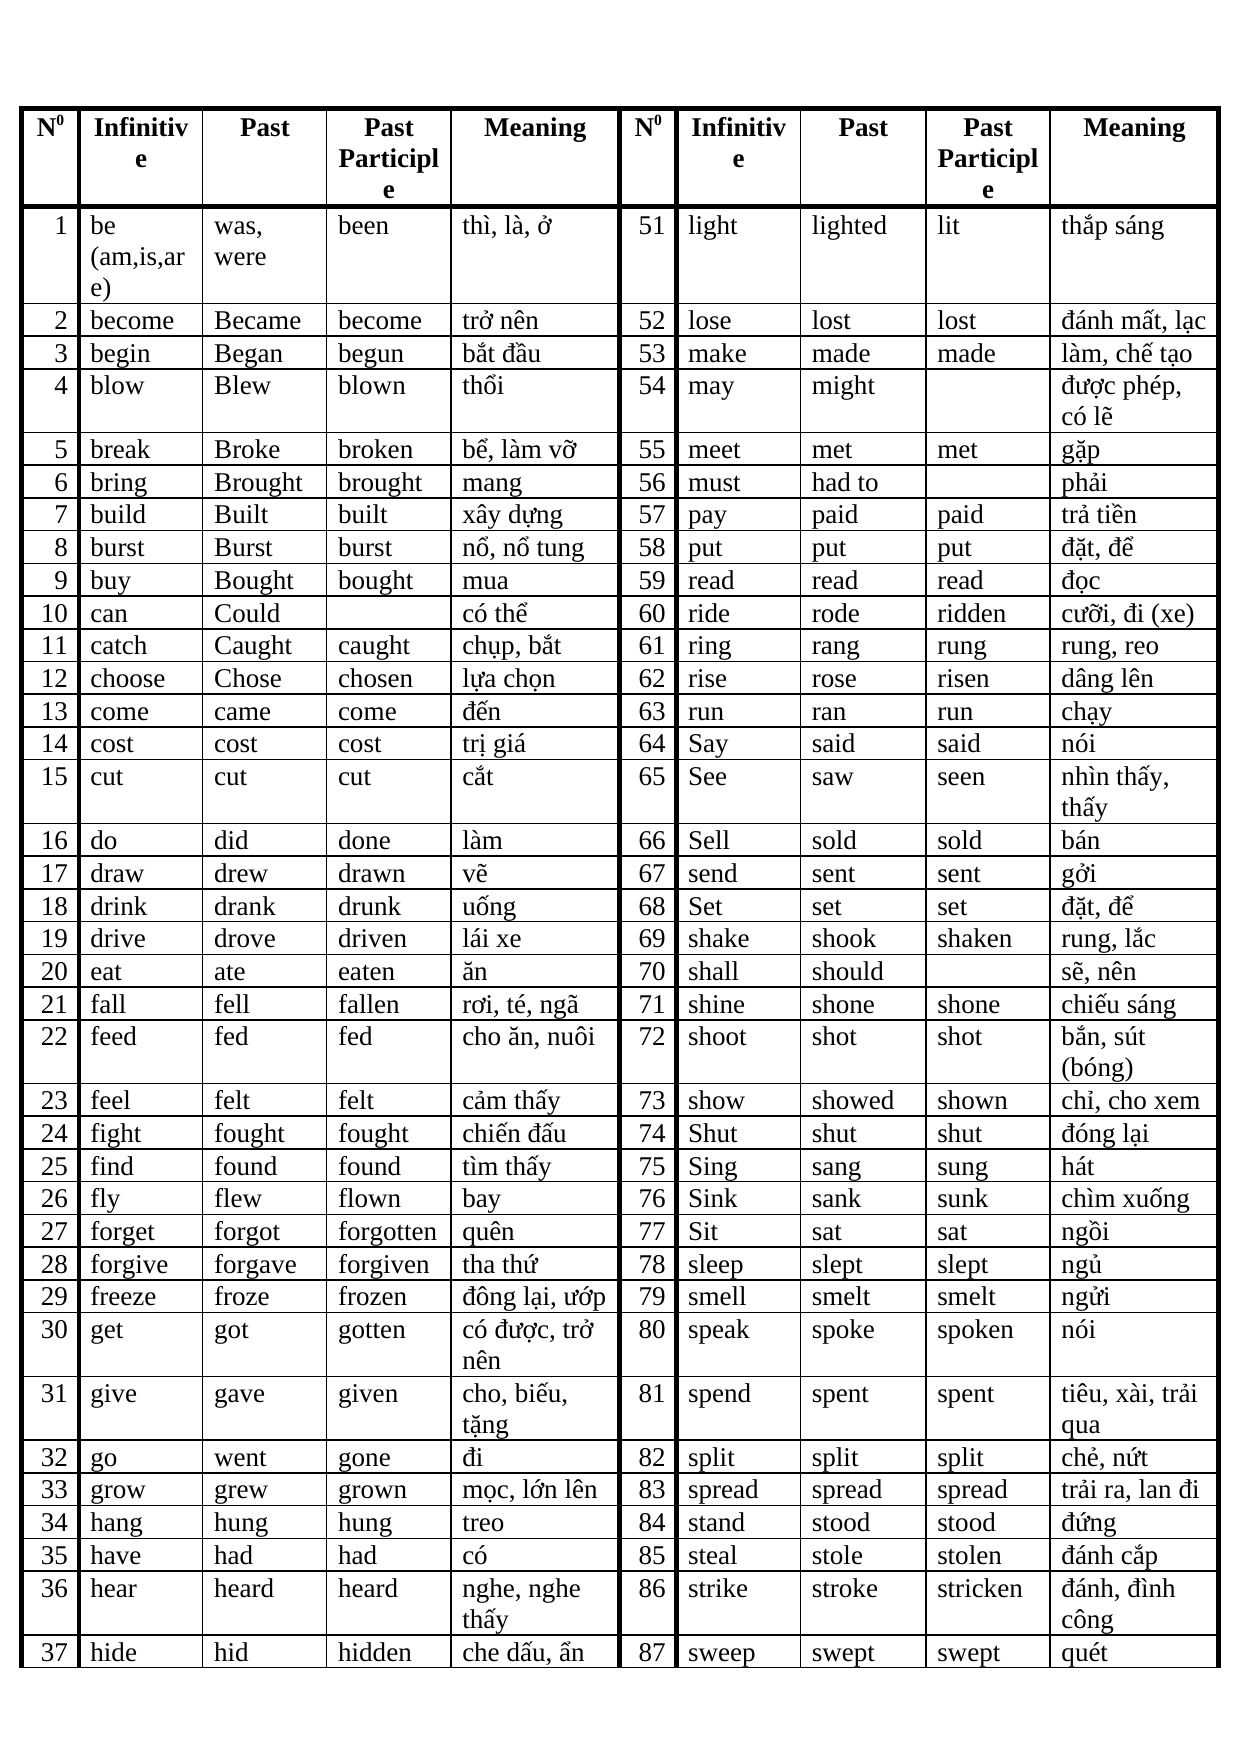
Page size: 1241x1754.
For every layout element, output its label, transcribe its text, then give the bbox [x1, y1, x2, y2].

table_cell drank [203, 890, 326, 921]
table_cell heard [203, 1572, 326, 1634]
table_cell gặp [1051, 433, 1216, 464]
table_cell 76 [622, 1182, 674, 1213]
table_cell forgave [203, 1248, 326, 1279]
table_cell forgive [81, 1248, 202, 1279]
table_cell 80 [622, 1313, 674, 1376]
table_cell split [801, 1441, 925, 1472]
table_cell 63 [622, 695, 674, 726]
table_cell cost [81, 728, 202, 759]
table_cell Bought [203, 564, 326, 595]
table_cell find [81, 1150, 202, 1181]
table_cell mang [452, 466, 617, 497]
table_cell 66 [622, 824, 674, 855]
table_cell vẽ [452, 857, 617, 888]
table_cell Brought [203, 466, 326, 497]
table_cell meet [679, 433, 800, 464]
table_cell fought [203, 1117, 326, 1148]
table_cell lựa chọn [452, 662, 617, 693]
table_cell 15 [24, 760, 77, 823]
table_cell 51 [622, 209, 674, 302]
table_cell ring [679, 630, 800, 661]
table_cell light [679, 209, 800, 302]
table_cell [927, 466, 1049, 497]
table_cell nghe, nghe thấy [452, 1572, 617, 1634]
table_cell freeze [81, 1281, 202, 1312]
table_cell smell [679, 1281, 800, 1312]
table_cell sung [927, 1150, 1049, 1181]
table_cell 56 [622, 466, 674, 497]
table_cell Sit [679, 1215, 800, 1246]
table_cell hung [203, 1506, 326, 1537]
table_cell ngủ [1051, 1248, 1216, 1279]
table_cell làm [452, 824, 617, 855]
table_cell shook [801, 922, 925, 953]
table_cell showed [801, 1084, 925, 1115]
table_cell 37 [24, 1636, 77, 1667]
table_cell split [927, 1441, 1049, 1472]
table_cell có được, trở nên [452, 1313, 617, 1376]
table_cell lost [801, 304, 925, 335]
table_cell nhìn thấy, thấy [1051, 760, 1216, 823]
table_cell sent [801, 857, 925, 888]
table_cell stolen [927, 1539, 1049, 1570]
table_cell 22 [24, 1021, 77, 1083]
table_cell flew [203, 1182, 326, 1213]
table_cell 86 [622, 1572, 674, 1634]
table_cell tìm thấy [452, 1150, 617, 1181]
table_cell Sell [679, 824, 800, 855]
table_cell Sink [679, 1182, 800, 1213]
table_cell did [203, 824, 326, 855]
table_cell slept [927, 1248, 1049, 1279]
table_cell bắn, sút (bóng) [1051, 1021, 1216, 1083]
table_cell sold [927, 824, 1049, 855]
table_cell cho, biếu, tặng [452, 1377, 617, 1439]
table_cell Shut [679, 1117, 800, 1148]
table_cell sent [927, 857, 1049, 888]
table_cell came [203, 695, 326, 726]
table_cell lit [927, 209, 1049, 302]
table_cell hidden [327, 1636, 450, 1667]
table_cell Built [203, 499, 326, 530]
table_cell driven [327, 922, 450, 953]
table_cell 19 [24, 922, 77, 953]
table_cell 4 [24, 370, 77, 432]
table_cell burst [327, 531, 450, 562]
table_cell quên [452, 1215, 617, 1246]
table_cell chiếu sáng [1051, 988, 1216, 1019]
table_header Past Participle [927, 111, 1049, 204]
table_cell split [679, 1441, 800, 1472]
table_cell 30 [24, 1313, 77, 1376]
table_cell blow [81, 370, 202, 432]
table_cell swept [801, 1636, 925, 1667]
table_cell fight [81, 1117, 202, 1148]
table_cell spread [927, 1474, 1049, 1505]
table_cell put [679, 531, 800, 562]
table_cell 75 [622, 1150, 674, 1181]
table_cell đông lại, ướp [452, 1281, 617, 1312]
table_cell chẻ, nứt [1051, 1441, 1216, 1472]
table_header N0 [24, 111, 77, 204]
table_cell rung [927, 630, 1049, 661]
table_cell gone [327, 1441, 450, 1472]
table_cell được phép, có lẽ [1051, 370, 1216, 432]
table_cell heard [327, 1572, 450, 1634]
table_cell pay [679, 499, 800, 530]
table_cell hung [327, 1506, 450, 1537]
table_cell 8 [24, 531, 77, 562]
table_cell fall [81, 988, 202, 1019]
table_header Meaning [1051, 111, 1216, 204]
table_cell 26 [24, 1182, 77, 1213]
table_cell treo [452, 1506, 617, 1537]
table_cell 70 [622, 955, 674, 986]
table_cell froze [203, 1281, 326, 1312]
table_cell sold [801, 824, 925, 855]
table_cell build [81, 499, 202, 530]
table_cell ăn [452, 955, 617, 986]
table_cell trị giá [452, 728, 617, 759]
table_cell become [81, 304, 202, 335]
table_cell See [679, 760, 800, 823]
table_cell be (am,is,are) [81, 209, 202, 302]
table_cell che dấu, ẩn nấp [452, 1636, 617, 1667]
table_cell 87 [622, 1636, 674, 1667]
table_cell rang [801, 630, 925, 661]
table_cell stood [801, 1506, 925, 1537]
table_cell làm, chế tạo [1051, 337, 1216, 368]
table_cell saw [801, 760, 925, 823]
table_cell trải ra, lan đi [1051, 1474, 1216, 1505]
table_cell begin [81, 337, 202, 368]
table_cell 59 [622, 564, 674, 595]
table_cell had to [801, 466, 925, 497]
table_cell shut [927, 1117, 1049, 1148]
table_cell seen [927, 760, 1049, 823]
table_cell drive [81, 922, 202, 953]
table_cell feed [81, 1021, 202, 1083]
table_cell hear [81, 1572, 202, 1634]
table_cell 5 [24, 433, 77, 464]
table_cell cắt [452, 760, 617, 823]
table_header Meaning [452, 111, 617, 204]
table_cell sat [801, 1215, 925, 1246]
table_cell fed [327, 1021, 450, 1083]
table_cell cost [203, 728, 326, 759]
table_cell fed [203, 1021, 326, 1083]
table_cell rose [801, 662, 925, 693]
table_cell trở nên [452, 304, 617, 335]
table_cell rode [801, 597, 925, 628]
table_cell Began [203, 337, 326, 368]
table_cell blown [327, 370, 450, 432]
table_cell give [81, 1377, 202, 1439]
table_cell 32 [24, 1441, 77, 1472]
table_cell paid [927, 499, 1049, 530]
table_cell lose [679, 304, 800, 335]
table_cell brought [327, 466, 450, 497]
table_cell 9 [24, 564, 77, 595]
table_cell slept [801, 1248, 925, 1279]
table_cell dâng lên [1051, 662, 1216, 693]
table_cell ate [203, 955, 326, 986]
table_cell hang [81, 1506, 202, 1537]
table_cell read [679, 564, 800, 595]
table_cell đặt, để [1051, 531, 1216, 562]
table_cell ridden [927, 597, 1049, 628]
table_cell said [927, 728, 1049, 759]
table_cell 27 [24, 1215, 77, 1246]
table_cell set [927, 890, 1049, 921]
table_cell stricken [927, 1572, 1049, 1634]
table_cell [327, 597, 450, 628]
table_cell ran [801, 695, 925, 726]
table_cell Say [679, 728, 800, 759]
table_cell fell [203, 988, 326, 1019]
table_cell shoot [679, 1021, 800, 1083]
table_cell spent [801, 1377, 925, 1439]
table_cell 13 [24, 695, 77, 726]
table_cell steal [679, 1539, 800, 1570]
table_cell 57 [622, 499, 674, 530]
table_cell 62 [622, 662, 674, 693]
table_cell swept [927, 1636, 1049, 1667]
table_cell cảm thấy [452, 1084, 617, 1115]
table_cell fly [81, 1182, 202, 1213]
table_cell found [327, 1150, 450, 1181]
table_cell cưỡi, đi (xe) [1051, 597, 1216, 628]
table_cell broken [327, 433, 450, 464]
table_cell 61 [622, 630, 674, 661]
table_cell tha thứ [452, 1248, 617, 1279]
table_cell eaten [327, 955, 450, 986]
table_cell 68 [622, 890, 674, 921]
table_cell catch [81, 630, 202, 661]
table_cell done [327, 824, 450, 855]
table_cell Broke [203, 433, 326, 464]
table_cell paid [801, 499, 925, 530]
table_cell must [679, 466, 800, 497]
table_cell chỉ, cho xem [1051, 1084, 1216, 1115]
table_cell quét [1051, 1636, 1216, 1667]
table_cell read [801, 564, 925, 595]
table_cell đánh cắp [1051, 1539, 1216, 1570]
table_cell 34 [24, 1506, 77, 1537]
table_cell xây dựng [452, 499, 617, 530]
table_cell stole [801, 1539, 925, 1570]
table_cell 7 [24, 499, 77, 530]
table_header Infinitive [81, 111, 202, 204]
table_cell spoken [927, 1313, 1049, 1376]
table_cell buy [81, 564, 202, 595]
table_cell bay [452, 1182, 617, 1213]
table_cell chạy [1051, 695, 1216, 726]
table_cell sat [927, 1215, 1049, 1246]
table_cell forgot [203, 1215, 326, 1246]
table_cell shot [927, 1021, 1049, 1083]
table_cell made [801, 337, 925, 368]
table_cell mua [452, 564, 617, 595]
table_cell send [679, 857, 800, 888]
table_cell 11 [24, 630, 77, 661]
table_cell shone [801, 988, 925, 1019]
table_cell cost [327, 728, 450, 759]
table_cell 69 [622, 922, 674, 953]
table_header Past Participle [327, 111, 450, 204]
table_cell tiêu, xài, trải qua [1051, 1377, 1216, 1439]
table_cell 25 [24, 1150, 77, 1181]
table_cell phải [1051, 466, 1216, 497]
table_cell 72 [622, 1021, 674, 1083]
table_cell hid [203, 1636, 326, 1667]
table_cell nói [1051, 728, 1216, 759]
table_cell lái xe [452, 922, 617, 953]
table_cell nổ, nổ tung [452, 531, 617, 562]
table_cell 81 [622, 1377, 674, 1439]
table_cell 35 [24, 1539, 77, 1570]
table_cell smelt [801, 1281, 925, 1312]
table_cell gởi [1051, 857, 1216, 888]
table_cell drink [81, 890, 202, 921]
table_cell forget [81, 1215, 202, 1246]
table_cell Could [203, 597, 326, 628]
table_cell shall [679, 955, 800, 986]
table_cell found [203, 1150, 326, 1181]
table_cell chosen [327, 662, 450, 693]
table_cell uống [452, 890, 617, 921]
table_cell 55 [622, 433, 674, 464]
table_cell đóng lại [1051, 1117, 1216, 1148]
table_cell 54 [622, 370, 674, 432]
table_cell drew [203, 857, 326, 888]
table_cell smelt [927, 1281, 1049, 1312]
table_cell 71 [622, 988, 674, 1019]
table_cell rung, lắc [1051, 922, 1216, 953]
table_cell spend [679, 1377, 800, 1439]
table_cell 36 [24, 1572, 77, 1634]
table_cell stood [927, 1506, 1049, 1537]
table_cell get [81, 1313, 202, 1376]
table_cell met [801, 433, 925, 464]
table_cell 84 [622, 1506, 674, 1537]
table_cell thì, là, ở [452, 209, 617, 302]
table_cell đọc [1051, 564, 1216, 595]
table_cell 79 [622, 1281, 674, 1312]
table_cell Blew [203, 370, 326, 432]
table_cell Sing [679, 1150, 800, 1181]
table_cell 58 [622, 531, 674, 562]
table_cell đánh, đình công [1051, 1572, 1216, 1634]
table_cell đánh mất, lạc [1051, 304, 1216, 335]
table_cell 53 [622, 337, 674, 368]
table_cell thắp sáng [1051, 209, 1216, 302]
table_cell was, were [203, 209, 326, 302]
table_cell ngồi [1051, 1215, 1216, 1246]
table_cell cho ăn, nuôi [452, 1021, 617, 1083]
table_cell drove [203, 922, 326, 953]
table_cell read [927, 564, 1049, 595]
table_cell rung, reo [1051, 630, 1216, 661]
table_cell 60 [622, 597, 674, 628]
table_cell đặt, để [1051, 890, 1216, 921]
table_cell sweep [679, 1636, 800, 1667]
table_cell 29 [24, 1281, 77, 1312]
table_cell shown [927, 1084, 1049, 1115]
table_cell cut [81, 760, 202, 823]
table_cell begun [327, 337, 450, 368]
table_cell 3 [24, 337, 77, 368]
table_cell built [327, 499, 450, 530]
table_cell strike [679, 1572, 800, 1634]
table_cell frozen [327, 1281, 450, 1312]
table_cell said [801, 728, 925, 759]
table_cell made [927, 337, 1049, 368]
table_cell sẽ, nên [1051, 955, 1216, 986]
table_cell given [327, 1377, 450, 1439]
table_cell hide [81, 1636, 202, 1667]
table_cell 20 [24, 955, 77, 986]
table_cell spread [801, 1474, 925, 1505]
table_cell 23 [24, 1084, 77, 1115]
table_cell shake [679, 922, 800, 953]
table_cell run [927, 695, 1049, 726]
table_cell mọc, lớn lên [452, 1474, 617, 1505]
table_cell 21 [24, 988, 77, 1019]
table_cell had [203, 1539, 326, 1570]
table_cell có [452, 1539, 617, 1570]
table_cell 73 [622, 1084, 674, 1115]
table_cell Became [203, 304, 326, 335]
table_cell [927, 370, 1049, 432]
table_cell put [801, 531, 925, 562]
table_cell drawn [327, 857, 450, 888]
table_cell forgiven [327, 1248, 450, 1279]
table_cell 67 [622, 857, 674, 888]
table_cell went [203, 1441, 326, 1472]
table_cell burst [81, 531, 202, 562]
table_cell draw [81, 857, 202, 888]
table_cell 12 [24, 662, 77, 693]
table_cell 64 [622, 728, 674, 759]
table_cell come [327, 695, 450, 726]
table_header N0 [622, 111, 674, 204]
table_cell have [81, 1539, 202, 1570]
table_cell có thể [452, 597, 617, 628]
table_cell bán [1051, 824, 1216, 855]
table_cell 65 [622, 760, 674, 823]
table_cell cut [203, 760, 326, 823]
table_cell ngửi [1051, 1281, 1216, 1312]
table_cell felt [327, 1084, 450, 1115]
table_cell chiến đấu [452, 1117, 617, 1148]
table_cell gave [203, 1377, 326, 1439]
table_cell 10 [24, 597, 77, 628]
table_cell bể, làm vỡ [452, 433, 617, 464]
table_cell 17 [24, 857, 77, 888]
table_cell 18 [24, 890, 77, 921]
table_cell stand [679, 1506, 800, 1537]
table_cell choose [81, 662, 202, 693]
table_cell 52 [622, 304, 674, 335]
table_cell set [801, 890, 925, 921]
table_cell trả tiền [1051, 499, 1216, 530]
table_cell đi [452, 1441, 617, 1472]
table_cell 31 [24, 1377, 77, 1439]
table_cell Chose [203, 662, 326, 693]
table_cell đến [452, 695, 617, 726]
table_cell chìm xuống [1051, 1182, 1216, 1213]
table_cell stroke [801, 1572, 925, 1634]
table_cell Caught [203, 630, 326, 661]
table_cell shine [679, 988, 800, 1019]
table_cell spoke [801, 1313, 925, 1376]
table_cell chụp, bắt [452, 630, 617, 661]
table_cell gotten [327, 1313, 450, 1376]
table_cell may [679, 370, 800, 432]
table_cell caught [327, 630, 450, 661]
table_header Past [203, 111, 326, 204]
table_cell run [679, 695, 800, 726]
table_cell 82 [622, 1441, 674, 1472]
table_cell đứng [1051, 1506, 1216, 1537]
table_cell eat [81, 955, 202, 986]
table_cell met [927, 433, 1049, 464]
table_cell 28 [24, 1248, 77, 1279]
table_cell had [327, 1539, 450, 1570]
table_cell fallen [327, 988, 450, 1019]
table_cell 83 [622, 1474, 674, 1505]
table_cell got [203, 1313, 326, 1376]
table_cell 14 [24, 728, 77, 759]
table_cell might [801, 370, 925, 432]
table_cell nói [1051, 1313, 1216, 1376]
table_cell risen [927, 662, 1049, 693]
table_cell 78 [622, 1248, 674, 1279]
table_cell put [927, 531, 1049, 562]
table_cell should [801, 955, 925, 986]
table_cell felt [203, 1084, 326, 1115]
table_cell 33 [24, 1474, 77, 1505]
table_cell Set [679, 890, 800, 921]
table_cell go [81, 1441, 202, 1472]
table_cell sang [801, 1150, 925, 1181]
table_cell can [81, 597, 202, 628]
table_cell Burst [203, 531, 326, 562]
table_cell do [81, 824, 202, 855]
table_cell bought [327, 564, 450, 595]
table_cell been [327, 209, 450, 302]
table_header Infinitive [679, 111, 800, 204]
table_cell 24 [24, 1117, 77, 1148]
table_cell grow [81, 1474, 202, 1505]
table_cell 74 [622, 1117, 674, 1148]
table_cell speak [679, 1313, 800, 1376]
table_cell spent [927, 1377, 1049, 1439]
table_cell 16 [24, 824, 77, 855]
table_cell ride [679, 597, 800, 628]
table_cell spread [679, 1474, 800, 1505]
table_cell sank [801, 1182, 925, 1213]
table_cell hát [1051, 1150, 1216, 1181]
table_cell make [679, 337, 800, 368]
table_cell grew [203, 1474, 326, 1505]
table_cell show [679, 1084, 800, 1115]
table_cell shaken [927, 922, 1049, 953]
table_cell cut [327, 760, 450, 823]
table_cell thổi [452, 370, 617, 432]
table_cell bắt đầu [452, 337, 617, 368]
table_cell lighted [801, 209, 925, 302]
table_cell come [81, 695, 202, 726]
table_cell become [327, 304, 450, 335]
table_cell 77 [622, 1215, 674, 1246]
table_cell break [81, 433, 202, 464]
table_cell shot [801, 1021, 925, 1083]
table_cell bring [81, 466, 202, 497]
table_header Past [801, 111, 925, 204]
table_cell [927, 955, 1049, 986]
table_cell rơi, té, ngã [452, 988, 617, 1019]
table_cell drunk [327, 890, 450, 921]
table_cell 2 [24, 304, 77, 335]
table_cell shut [801, 1117, 925, 1148]
table_cell fought [327, 1117, 450, 1148]
table_cell 1 [24, 209, 77, 302]
table_cell 85 [622, 1539, 674, 1570]
table_cell grown [327, 1474, 450, 1505]
table_cell sleep [679, 1248, 800, 1279]
table_cell flown [327, 1182, 450, 1213]
table_cell 6 [24, 466, 77, 497]
table_cell forgotten [327, 1215, 450, 1246]
table_cell shone [927, 988, 1049, 1019]
table_cell lost [927, 304, 1049, 335]
table_cell feel [81, 1084, 202, 1115]
table_cell rise [679, 662, 800, 693]
table_cell sunk [927, 1182, 1049, 1213]
